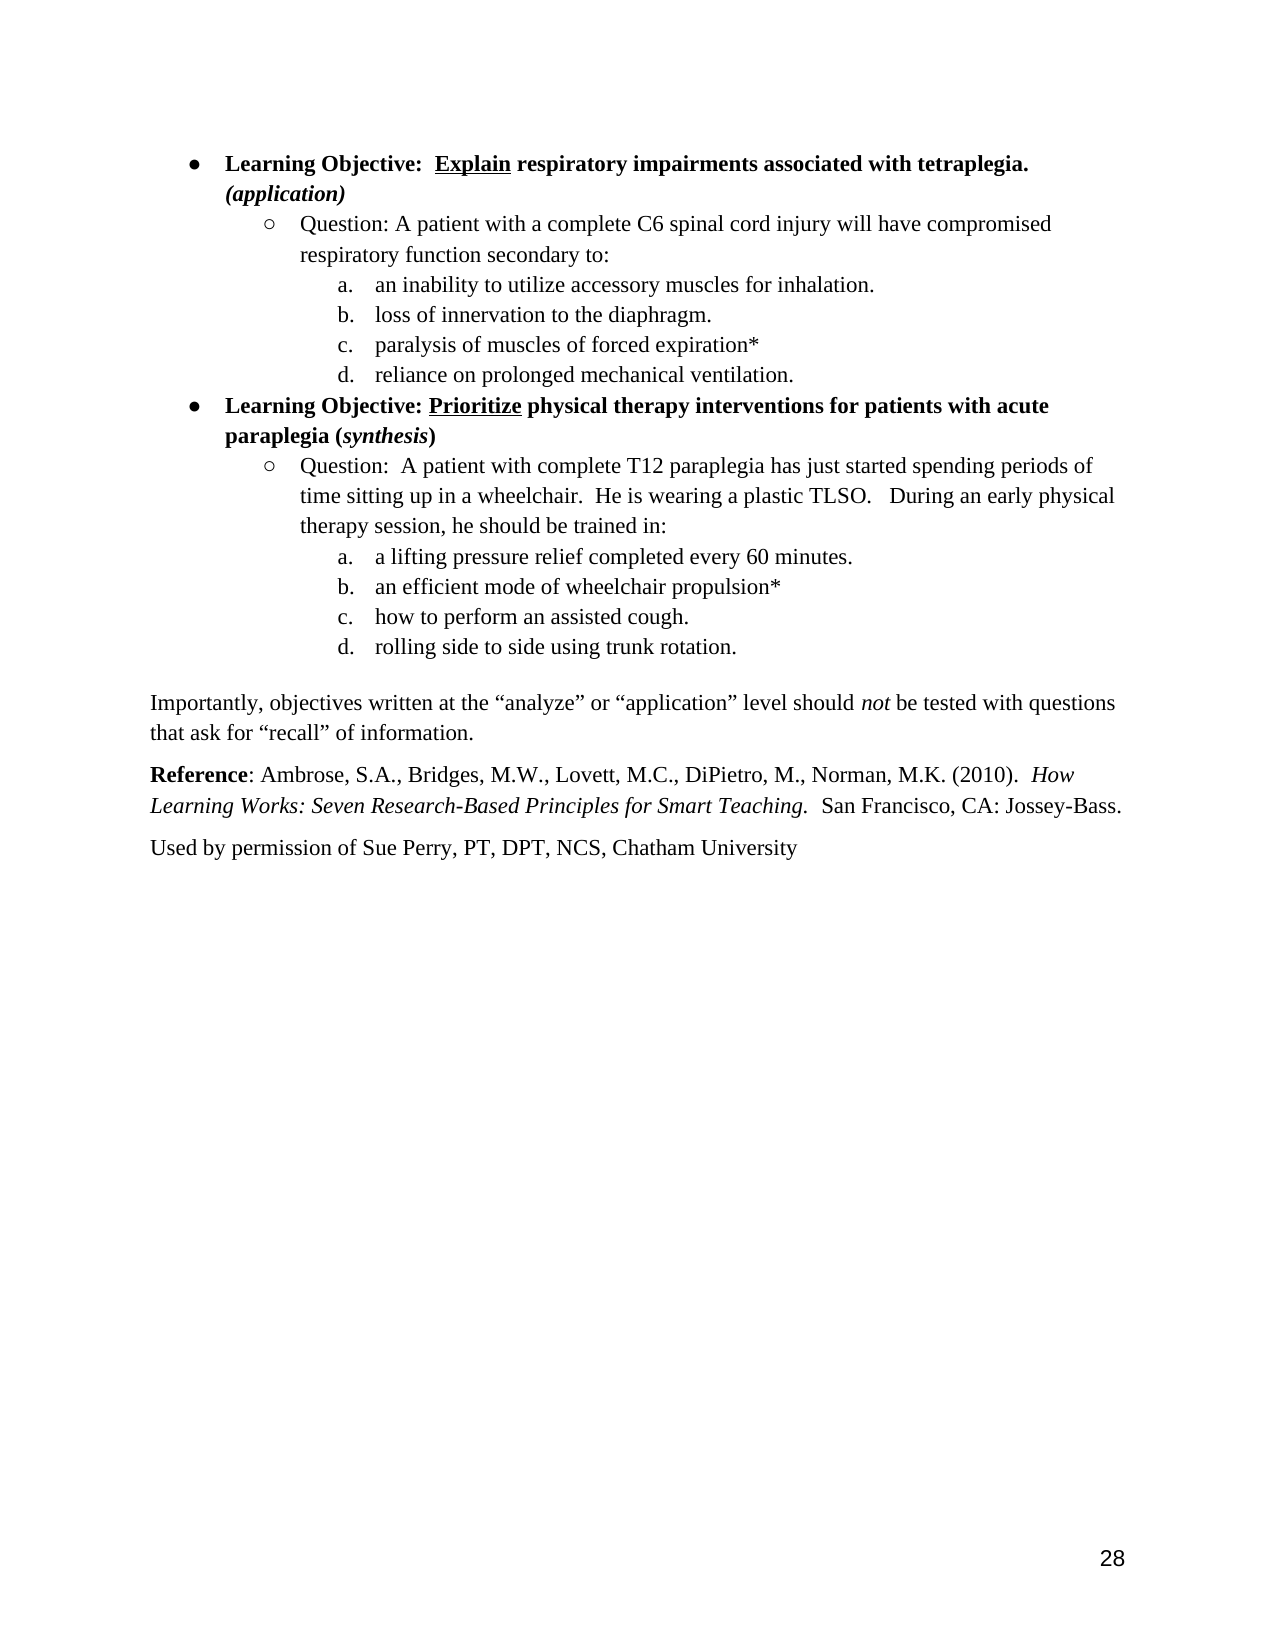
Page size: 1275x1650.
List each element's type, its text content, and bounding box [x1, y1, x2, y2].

list an efficient mode of wheelchair propulsion* [337, 573, 1125, 599]
text Reference: Ambrose, S.A., Bridges, M.W., Lovett, M.C., DiPietro, M., Norman, M.K. (2010). How Learning Works: Seven Research-Based Principles for Smart Teaching. San Francisco, CA: Jossey-Bass. [150, 761, 1125, 818]
text Used by permission of Sue Perry, PT, DPT, NCS, Chatham University [150, 834, 1125, 861]
text Importantly, objectives written at the “analyze” or “application” level should not be tested with questions that ask for “recall” of information. [150, 688, 1125, 745]
list how to perform an assisted cough. [337, 603, 1125, 629]
list loss of innervation to the diaphragm. [337, 301, 1125, 327]
list Question: A patient with complete T12 paraplegia has just started spending periods of time sitting up in a wheelchair. He is wearing a plastic TLSO. During an early physical therapy session, he should be trained in: [262, 452, 1125, 539]
list an inability to utilize accessory muscles for inhalation. [337, 271, 1125, 297]
list Question: A patient with a complete C6 spinal cord injury will have compromised respiratory function secondary to: [262, 210, 1125, 267]
list Learning Objective: Explain respiratory impairments associated with tetraplegia. (application) [187, 150, 1125, 207]
list reliance on prolonged mechanical ventilation. [337, 361, 1125, 388]
list rolling side to side using trunk rotation. [337, 633, 1125, 660]
list a lifting pressure relief completed every 60 minutes. [337, 543, 1125, 569]
list paralysis of muscles of forced expiration* [337, 331, 1125, 358]
list Learning Objective: Prioritize physical therapy interventions for patients with acute paraplegia (synthesis) [187, 392, 1125, 448]
